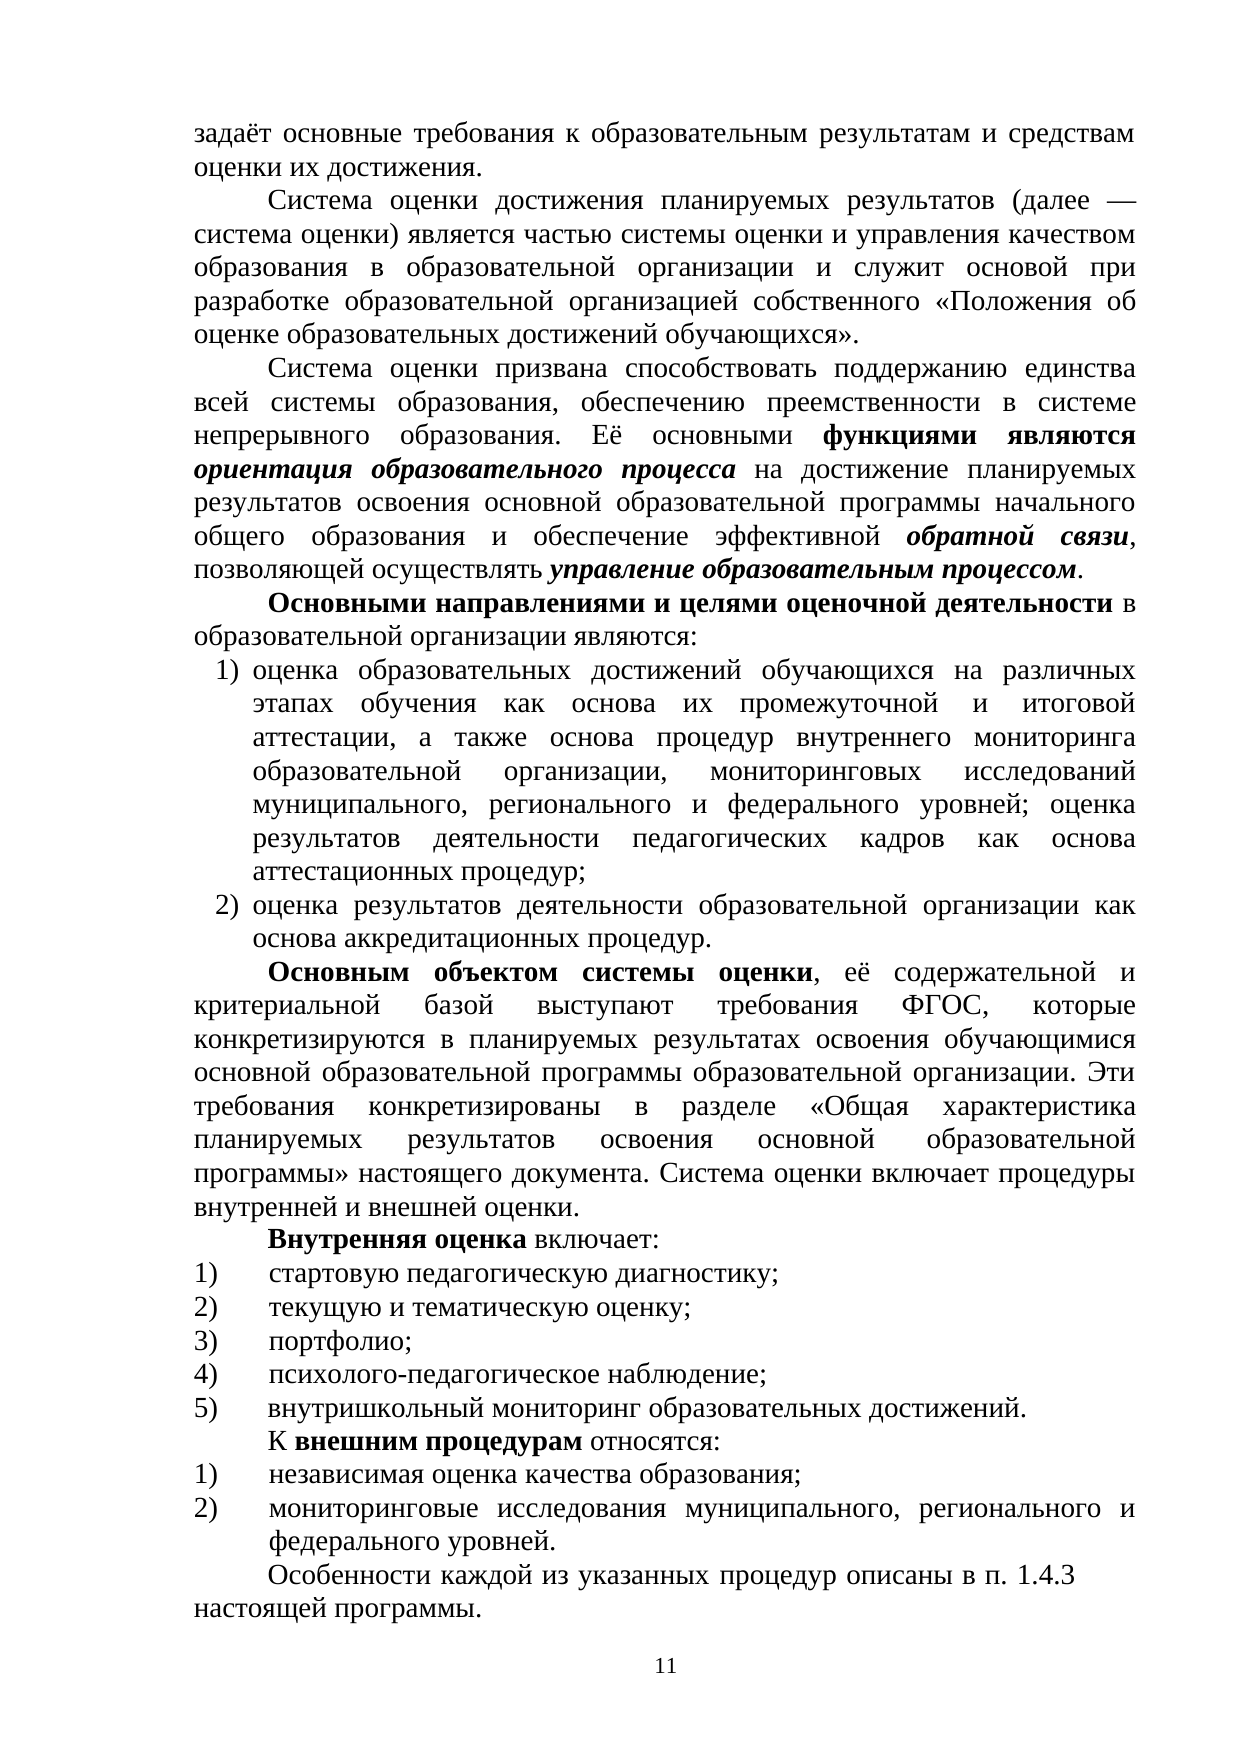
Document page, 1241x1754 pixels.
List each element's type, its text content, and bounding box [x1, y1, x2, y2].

text Система оценки призвана способствовать поддержанию единства всей системы образования, обеспечению преемственности в системе непрерывного образования. Её основными функциями являются ориентация образовательного процесса на достижение планируемых результатов освоения основной образовательной программы начального общего образования и обеспечение эффективной обратной связи, позволяющей осуществлять управление образовательным процессом. [193, 350, 1136, 585]
list независимая оценка качества образования; [193, 1457, 1176, 1490]
list оценка результатов деятельности образовательной организации как основа аккредитационных процедур. [215, 887, 1136, 954]
text Основными направлениями и целями оценочной деятельности в образовательной организации являются: [193, 585, 1136, 652]
list оценка образовательных достижений обучающихся на различных этапах обучения как основа их промежуточной и итоговой аттестации, а также основа процедур внутреннего мониторинга образовательной организации, мониторинговых исследований муниципального, регионального и федерального уровней; оценка результатов деятельности педагогических кадров как основа аттестационных процедур; [215, 652, 1136, 887]
list стартовую педагогическую диагностику; [193, 1256, 1176, 1289]
text Особенности каждой из указанных процедур описаны в п. 1.4.3 настоящей программы. [193, 1557, 1176, 1624]
list мониторинговые исследования муниципального, регионального и федерального уровней. [193, 1490, 1135, 1557]
text задаёт основные требования к образовательным результатам и средствам оценки их достижения. [193, 115, 1135, 182]
text Внутренняя оценка включает: [267, 1222, 1176, 1256]
list психолого-педагогическое наблюдение; [193, 1356, 1176, 1390]
list текущую и тематическую оценку; [193, 1289, 1176, 1323]
list портфолио; [193, 1323, 1176, 1356]
text Основным объектом системы оценки, её содержательной и критериальной базой выступают требования ФГОС, которые конкретизируются в планируемых результатах освоения обучающимися основной образовательной программы образовательной организации. Эти требования конкретизированы в разделе «Общая характеристика планируемых результатов освоения основной образовательной программы» настоящего документа. Система оценки включает процедуры внутренней и внешней оценки. [193, 954, 1136, 1222]
list внутришкольный мониторинг образовательных достижений. К внешним процедурам относятся: [193, 1390, 1027, 1457]
text Система оценки достижения планируемых результатов (далее — система оценки) является частью системы оценки и управления качеством образования в образовательной организации и служит основой при разработке образовательной организацией собственного «Положения об оценке образовательных достижений обучающихся». [193, 182, 1136, 350]
